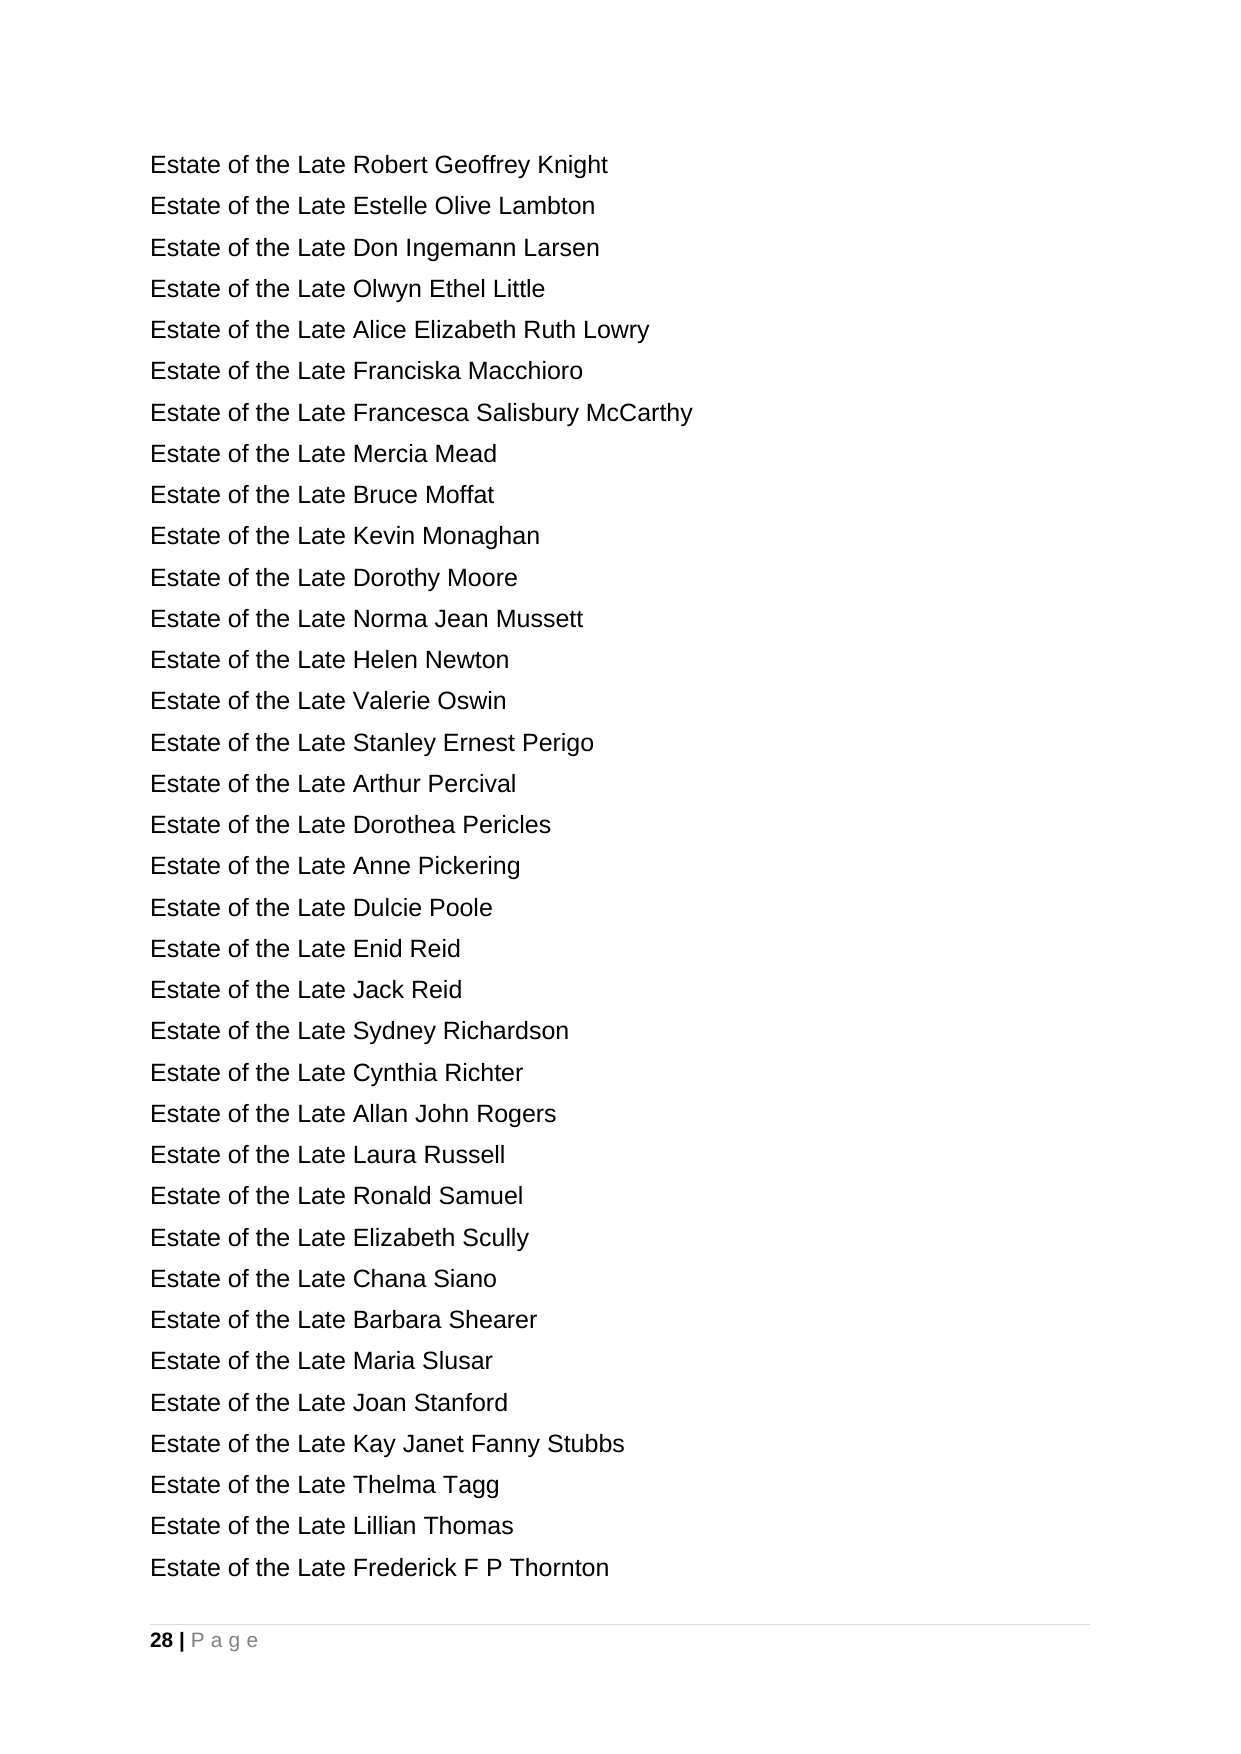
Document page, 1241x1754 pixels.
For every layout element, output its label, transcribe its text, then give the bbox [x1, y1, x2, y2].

text Estate of the Late Dorothea Pericles [150, 810, 1090, 839]
text Estate of the Late Franciska Macchioro [150, 356, 1090, 385]
text Estate of the Late Chana Siano [150, 1264, 1090, 1292]
text Estate of the Late Don Ingemann Larsen [150, 232, 1090, 261]
text Estate of the Late Estelle Olive Lambton [150, 191, 1090, 220]
text Estate of the Late Stanley Ernest Perigo [150, 727, 1090, 756]
text Estate of the Late Olwyn Ethel Little [150, 274, 1090, 302]
text Estate of the Late Barbara Shearer [150, 1305, 1090, 1334]
text Estate of the Late Lillian Thomas [150, 1511, 1090, 1540]
text Estate of the Late Alice Elizabeth Ruth Lowry [150, 315, 1090, 344]
text Estate of the Late Francesca Salisbury McCarthy [150, 397, 1090, 426]
text Estate of the Late Arthur Percival [150, 769, 1090, 797]
text Estate of the Late Valerie Oswin [150, 686, 1090, 715]
text Estate of the Late Elizabeth Scully [150, 1222, 1090, 1251]
text Estate of the Late Sydney Richardson [150, 1016, 1090, 1045]
text Estate of the Late Bruce Moffat [150, 480, 1090, 509]
text Estate of the Late Laura Russell [150, 1140, 1090, 1169]
text Estate of the Late Maria Slusar [150, 1346, 1090, 1375]
text Estate of the Late Dorothy Moore [150, 562, 1090, 591]
text Estate of the Late Kevin Monaghan [150, 521, 1090, 550]
text Estate of the Late Joan Stanford [150, 1387, 1090, 1416]
text Estate of the Late Enid Reid [150, 934, 1090, 962]
text Estate of the Late Kay Janet Fanny Stubbs [150, 1429, 1090, 1457]
text Estate of the Late Mercia Mead [150, 439, 1090, 467]
text Estate of the Late Cynthia Richter [150, 1057, 1090, 1086]
text Estate of the Late Dulcie Poole [150, 892, 1090, 921]
text Estate of the Late Ronald Samuel [150, 1181, 1090, 1210]
text Estate of the Late Robert Geoffrey Knight [150, 150, 1090, 179]
text Estate of the Late Norma Jean Mussett [150, 604, 1090, 632]
text Estate of the Late Frederick F P Thornton [150, 1552, 1090, 1581]
text Estate of the Late Helen Newton [150, 645, 1090, 674]
text Estate of the Late Jack Reid [150, 975, 1090, 1004]
text Estate of the Late Thelma Tagg [150, 1470, 1090, 1499]
text Estate of the Late Anne Pickering [150, 851, 1090, 880]
text Estate of the Late Allan John Rogers [150, 1099, 1090, 1127]
